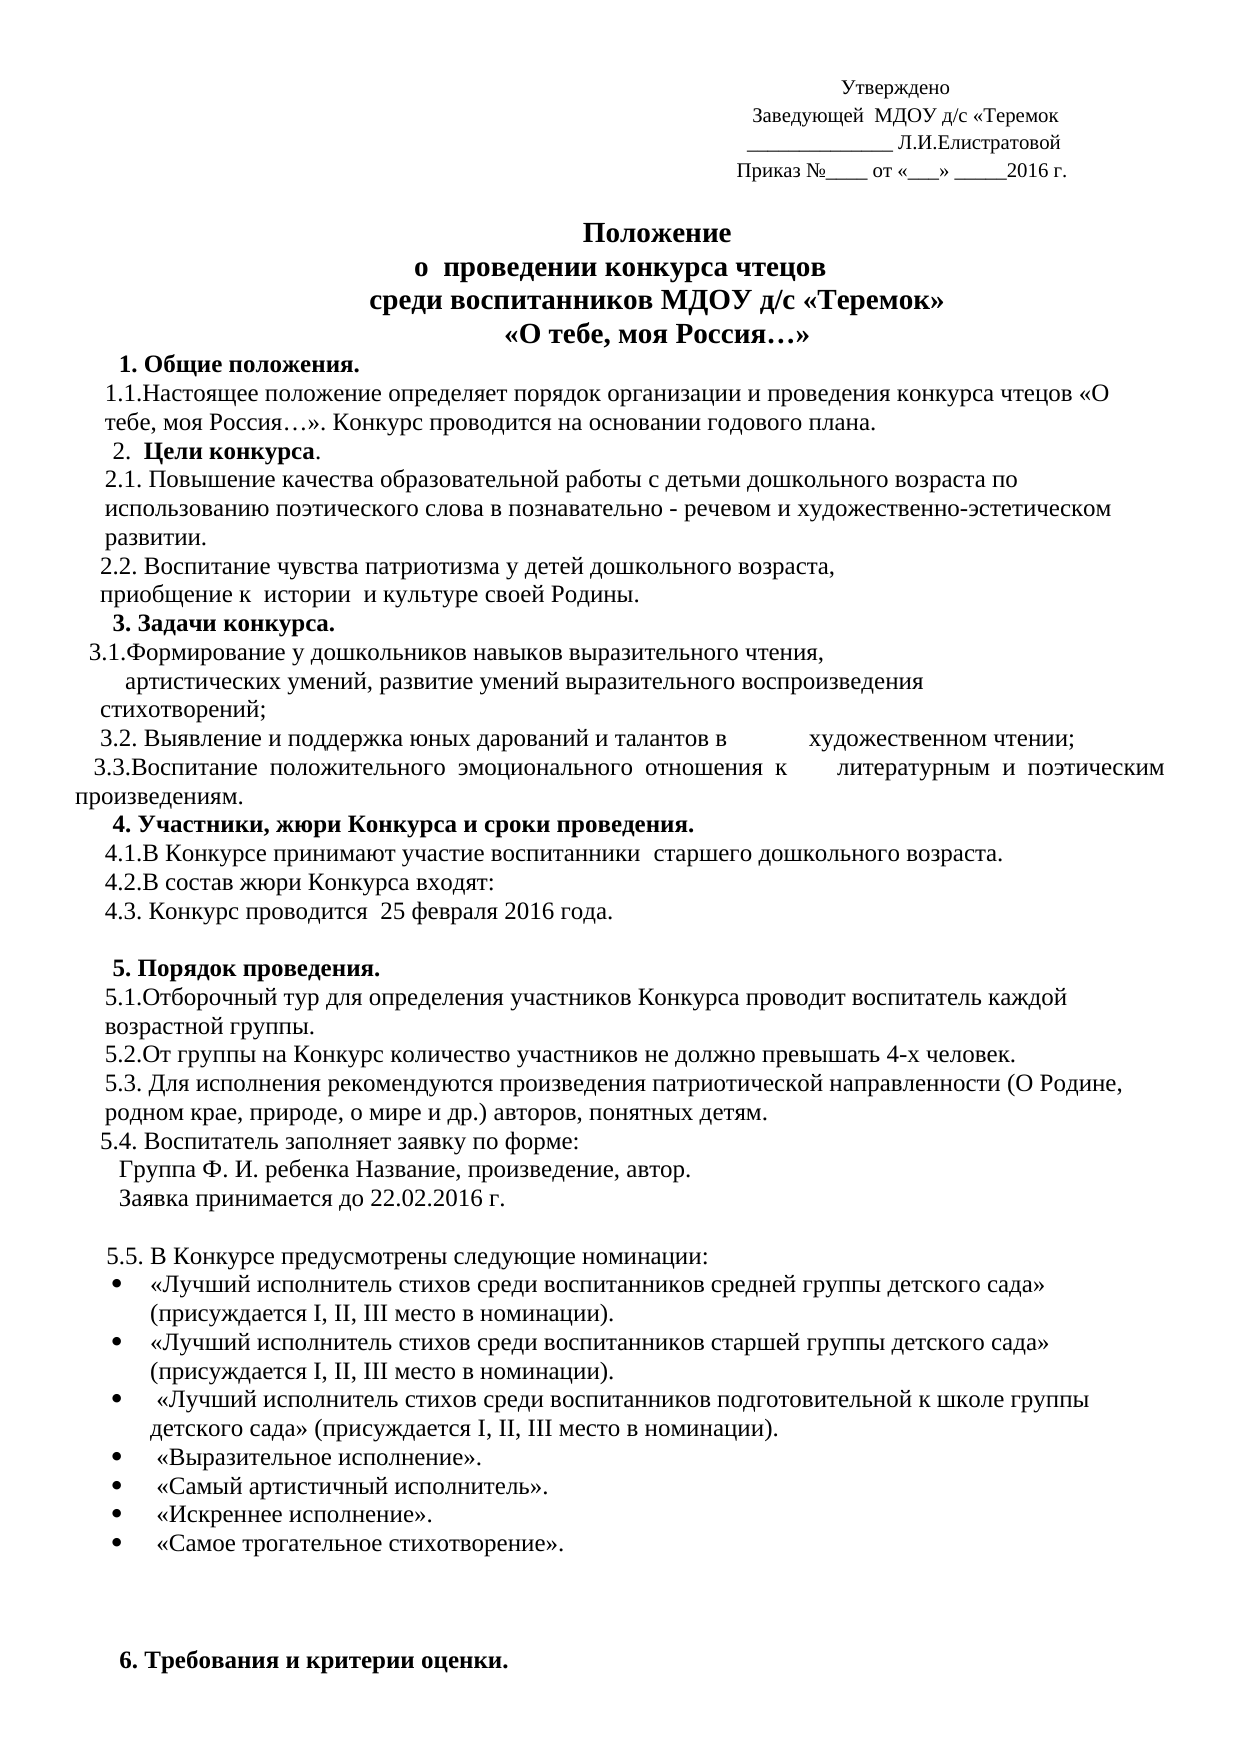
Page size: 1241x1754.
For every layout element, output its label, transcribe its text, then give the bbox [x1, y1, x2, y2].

list «Лучший исполнитель стихов среди воспитанников подготовительной к школе группы детского сада» (присуждается I, II, III место в номинации). [112, 1384, 1165, 1442]
text 3. Задачи конкурса. [112, 608, 1165, 637]
text 5.3. Для исполнения рекомендуются произведения патриотической направленности (О Родине, родном крае, природе, о мире и др.) авторов, понятных детям. [104, 1068, 1165, 1126]
text 2.1. Повышение качества образовательной работы с детьми дошкольного возраста по использованию поэтического слова в познавательно - речевом и художественно-эстетическом развитии. [104, 464, 1165, 551]
text 5.2.От группы на Конкурс количество участников не должно превышать 4-х человек. [104, 1039, 1165, 1068]
text 4. Участники, жюри Конкурса и сроки проведения. [112, 809, 1165, 838]
text 5. Порядок проведения. [112, 953, 1165, 982]
text приобщение к истории и культуре своей Родины. [75, 579, 1165, 608]
list «Лучший исполнитель стихов среди воспитанников старшей группы детского сада» (присуждается I, II, III место в номинации). [112, 1327, 1165, 1384]
text Заявка принимается до 22.02.2016 г. [75, 1183, 1165, 1212]
list «Лучший исполнитель стихов среди воспитанников средней группы детского сада» (присуждается I, II, III место в номинации). [112, 1269, 1165, 1327]
text стихотворений; [75, 694, 1165, 723]
list «Самое трогательное стихотворение». [112, 1528, 1165, 1557]
text Положение [75, 215, 1165, 249]
list «Самый артистичный исполнитель». [112, 1471, 1165, 1499]
text 4.2.В состав жюри Конкурса входят: [104, 867, 1165, 896]
text 4.1.В Конкурсе принимают участие воспитанники старшего дошкольного возраста. [104, 838, 1165, 867]
text среди воспитанников МДОУ д/с «Теремок» [75, 282, 1165, 316]
text 3.3.Воспитание положительного эмоционального отношения к литературным и поэтическим произведениям. [75, 752, 1165, 809]
text 1. Общие положения. [112, 349, 1165, 378]
text 2. Цели конкурса. [112, 436, 1165, 464]
text 1.1.Настоящее положение определяет порядок организации и проведения конкурса чтецов «О тебе, моя Россия…». Конкурс проводится на основании годового плана. [104, 378, 1165, 436]
text «О тебе, моя Россия…» [75, 316, 1165, 349]
text Утверждено [75, 75, 1072, 99]
text артистических умений, развитие умений выразительного воспроизведения [75, 666, 1165, 694]
text 5.4. Воспитатель заполняет заявку по форме: [75, 1126, 1165, 1154]
list «Выразительное исполнение». [112, 1442, 1165, 1471]
text Заведующей МДОУ д/с «Теремок [75, 103, 1072, 127]
text ______________ Л.И.Елистратовой [75, 130, 1072, 154]
text 5.1.Отборочный тур для определения участников Конкурса проводит воспитатель каждой возрастной группы. [104, 982, 1165, 1039]
list «Искреннее исполнение». [112, 1499, 1165, 1528]
text Приказ №____ от «___» _____2016 г. [75, 158, 1165, 182]
text 5.5. В Конкурсе предусмотрены следующие номинации: [75, 1241, 1165, 1269]
text 4.3. Конкурс проводится 25 февраля 2016 года. [104, 896, 1165, 924]
text о проведении конкурса чтецов [75, 249, 1165, 282]
text 3.2. Выявление и поддержка юных дарований и талантов в художественном чтении; [75, 723, 1165, 752]
text 2.2. Воспитание чувства патриотизма у детей дошкольного возраста, [75, 551, 1165, 579]
text 3.1.Формирование у дошкольников навыков выразительного чтения, [1, 637, 1165, 666]
text 6. Требования и критерии оценки. [119, 1645, 1165, 1674]
text Группа Ф. И. ребенка Название, произведение, автор. [75, 1154, 1165, 1183]
